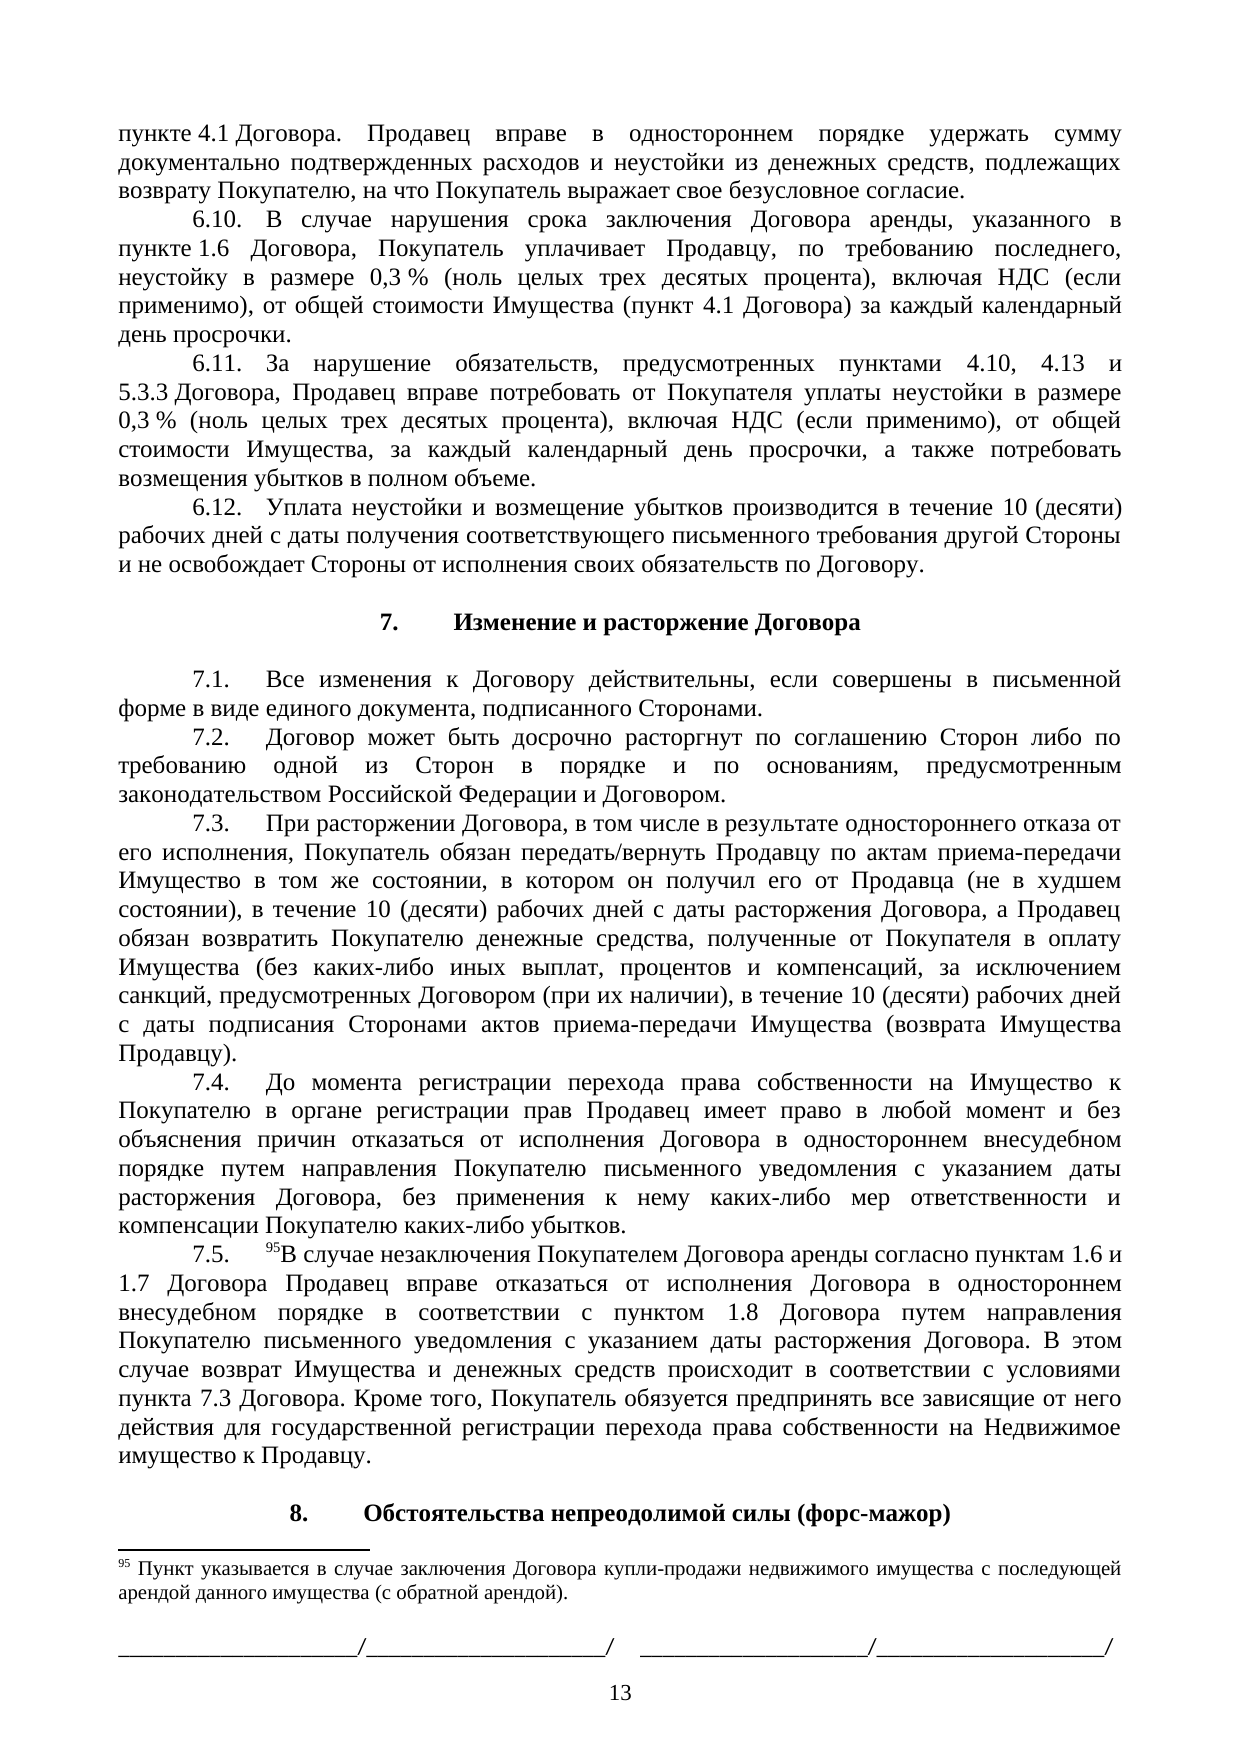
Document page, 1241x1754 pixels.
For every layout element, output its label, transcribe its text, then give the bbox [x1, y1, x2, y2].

list В случае незаключения Покупателем Договора аренды согласно пунктам 1.6 и 1.7 Договора Продавец вправе отказаться от исполнения Договора в одностороннем внесудебном порядке в соответствии с пунктом 1.8 Договора путем направления Покупателю письменного уведомления с указанием даты расторжения Договора. В этом случае возврат Имущества и денежных средств происходит в соответствии с условиями пункта 7.3 Договора. Кроме того, Покупатель обязуется предпринять все зависящие от него действия для государственной регистрации перехода права собственности на Недвижимое имущество к Продавцу. [118, 1239, 1122, 1469]
list В случае нарушения срока заключения Договора аренды, указанного в пункте 1.6 Договора, Покупатель уплачивает Продавцу, по требованию последнего, неустойку в размере 0,3 % (ноль целых трех десятых процента), включая НДС (если применимо), от общей стоимости Имущества (пункт 4.1 Договора) за каждый календарный день просрочки. [118, 204, 1122, 348]
list Изменение и расторжение Договора [118, 607, 1122, 636]
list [118, 118, 1122, 204]
list При расторжении Договора, в том числе в результате одностороннего отказа от его исполнения, Покупатель обязан передать/вернуть Продавцу по актам приема-передачи Имущество в том же состоянии, в котором он получил его от Продавца (не в худшем состоянии), в течение 10 (десяти) рабочих дней с даты расторжения Договора, а Продавец обязан возвратить Покупателю денежные средства, полученные от Покупателя в оплату Имущества (без каких-либо иных выплат, процентов и компенсаций, за исключением санкций, предусмотренных Договором (при их наличии), в течение 10 (десяти) рабочих дней с даты подписания Сторонами актов приема-передачи Имущества (возврата Имущества Продавцу). [118, 808, 1122, 1067]
list Все изменения к Договору действительны, если совершены в письменной форме в виде единого документа, подписанного Сторонами. [118, 664, 1122, 722]
list Договор может быть досрочно расторгнут по соглашению Сторон либо по требованию одной из Сторон в порядке и по основаниям, предусмотренным законодательством Российской Федерации и Договором. [118, 722, 1122, 808]
list До момента регистрации перехода права собственности на Имущество к Покупателю в органе регистрации прав Продавец имеет право в любой момент и без объяснения причин отказаться от исполнения Договора в одностороннем внесудебном порядке путем направления Покупателю письменного уведомления с указанием даты расторжения Договора, без применения к нему каких-либо мер ответственности и компенсации Покупателю каких-либо убытков. [118, 1067, 1122, 1239]
list За нарушение обязательств, предусмотренных пунктами 4.10, 4.13 и 5.3.3 Договора, Продавец вправе потребовать от Покупателя уплаты неустойки в размере 0,3 % (ноль целых трех десятых процента), включая НДС (если применимо), от общей стоимости Имущества, за каждый календарный день просрочки, а также потребовать возмещения убытков в полном объеме. [118, 348, 1122, 492]
list Уплата неустойки и возмещение убытков производится в течение 10 (десяти) рабочих дней с даты получения соответствующего письменного требования другой Стороны и не освобождает Стороны от исполнения своих обязательств по Договору. [118, 492, 1122, 578]
list Обстоятельства непреодолимой силы (форс-мажор) [118, 1498, 1122, 1527]
